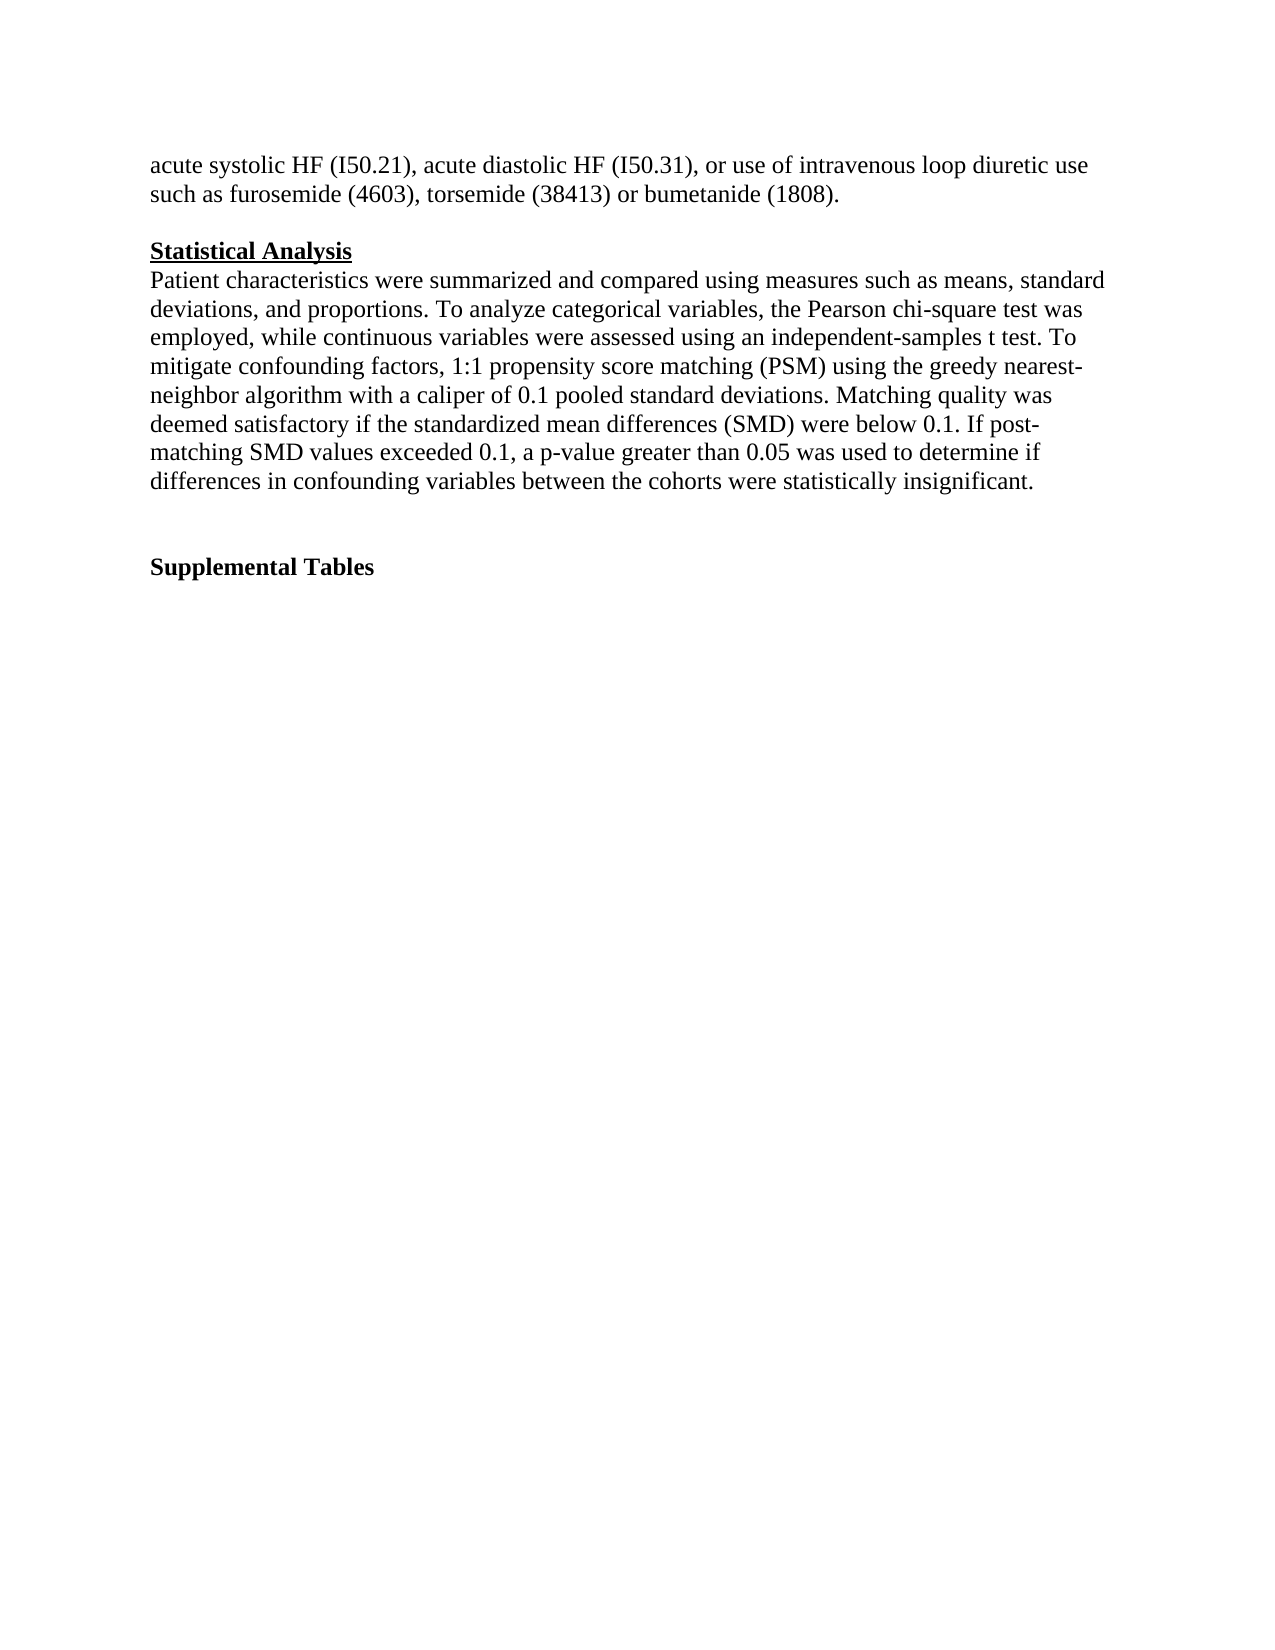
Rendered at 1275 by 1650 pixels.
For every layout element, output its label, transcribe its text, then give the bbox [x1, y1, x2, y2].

text Statistical Analysis [150, 236, 1125, 265]
text Supplemental Tables [150, 552, 1125, 581]
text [150, 150, 1125, 207]
text Patient characteristics were summarized and compared using measures such as means, standard deviations, and proportions. To analyze categorical variables, the Pearson chi-square test was employed, while continuous variables were assessed using an independent-samples t test. To mitigate confounding factors, 1:1 propensity score matching (PSM) using the greedy nearest-neighbor algorithm with a caliper of 0.1 pooled standard deviations. Matching quality was deemed satisfactory if the standardized mean differences (SMD) were below 0.1. If post-matching SMD values exceeded 0.1, a p-value greater than 0.05 was used to determine if differences in confounding variables between the cohorts were statistically insignificant. [150, 265, 1125, 495]
